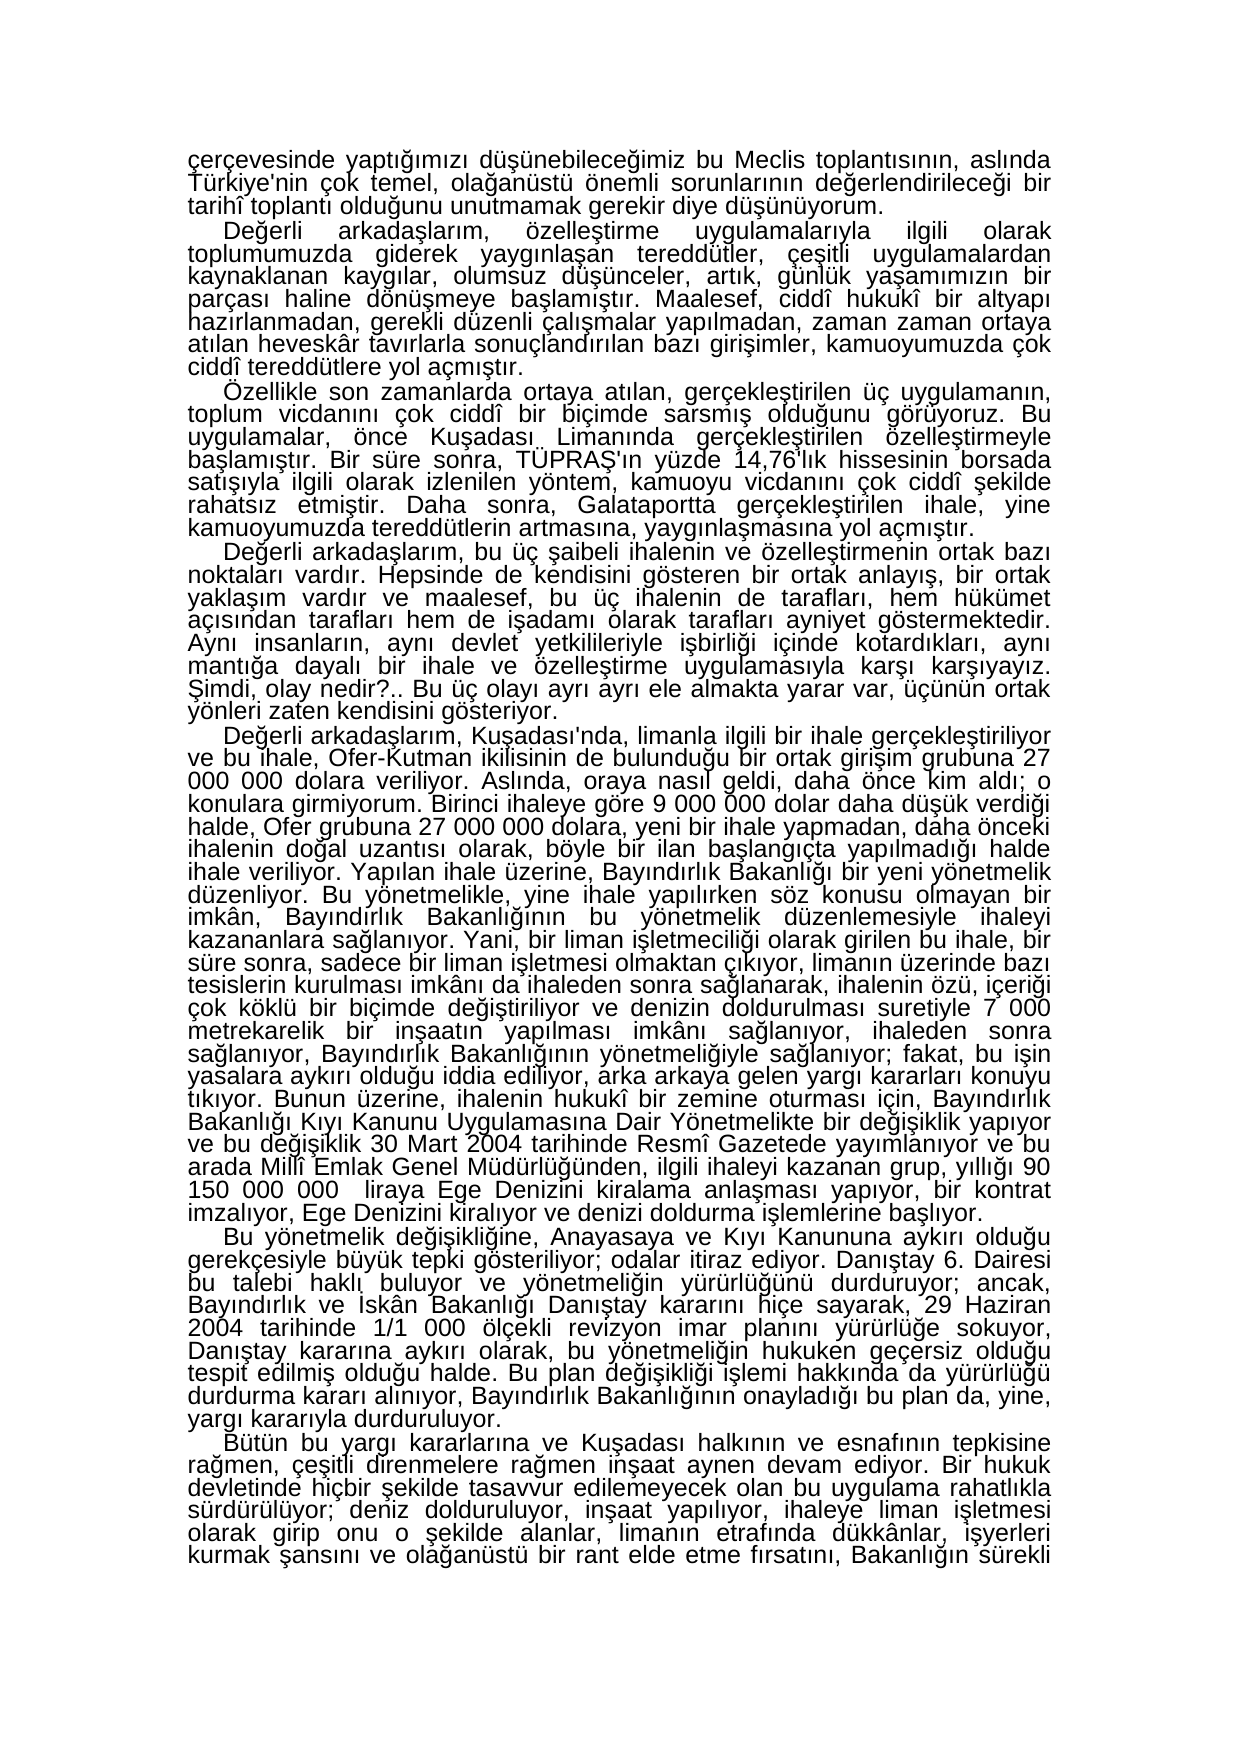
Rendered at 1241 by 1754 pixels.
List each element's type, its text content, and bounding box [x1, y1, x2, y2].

text Bu yönetmelik değişikliğine, Anayasaya ve Kıyı Kanununa aykırı olduğu gerekçesiyle büyük tepki gösteriliyor; odalar itiraz ediyor. Danıştay 6. Dairesi bu talebi haklı buluyor ve yönetmeliğin yürürlüğünü durduruyor; ancak, Bayındırlık ve İskân Bakanlığı Danıştay kararını hiçe sayarak, 29 Haziran 2004 tarihinde 1/1 000 ölçekli revizyon imar planını yürürlüğe sokuyor, Danıştay kararına aykırı olarak, bu yönetmeliğin hukuken geçersiz olduğu tespit edilmiş olduğu halde. Bu plan değişikliği işlemi hakkında da yürürlüğü durdurma kararı alınıyor, Bayındırlık Bakanlığının onayladığı bu plan da, yine, yargı kararıyla durduruluyor. [187, 1227, 1053, 1432]
text Değerli arkadaşlarım, özelleştirme uygulamalarıyla ilgili olarak toplumumuzda giderek yaygınlaşan tereddütler, çeşitli uygulamalardan kaynaklanan kaygılar, olumsuz düşünceler, artık, günlük yaşamımızın bir parçası haline dönüşmeye başlamıştır. Maalesef, ciddî hukukî bir altyapı hazırlanmadan, gerekli düzenli çalışmalar yapılmadan, zaman zaman ortaya atılan heveskâr tavırlarla sonuçlandırılan bazı girişimler, kamuoyumuzda çok ciddî tereddütlere yol açmıştır. [187, 221, 1053, 380]
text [187, 1433, 1053, 1568]
text Değerli arkadaşlarım, bu üç şaibeli ihalenin ve özelleştirmenin ortak bazı noktaları vardır. Hepsinde de kendisini gösteren bir ortak anlayış, bir ortak yaklaşım vardır ve maalesef, bu üç ihalenin de tarafları, hem hükümet açısından tarafları hem de işadamı olarak tarafları ayniyet göstermektedir. Aynı insanların, aynı devlet yetkilileriyle işbirliği içinde kotardıkları, aynı mantığa dayalı bir ihale ve özelleştirme uygulamasıyla karşı karşıyayız. Şimdi, olay nedir?.. Bu üç olayı ayrı ayrı ele almakta yarar var, üçünün ortak yönleri zaten kendisini gösteriyor. [187, 543, 1053, 724]
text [187, 150, 1053, 219]
text Özellikle son zamanlarda ortaya atılan, gerçekleştirilen üç uygulamanın, toplum vicdanını çok ciddî bir biçimde sarsmış olduğunu görüyoruz. Bu uygulamalar, önce Kuşadası Limanında gerçekleştirilen özelleştirmeyle başlamıştır. Bir süre sonra, TÜPRAŞ'ın yüzde 14,76'lık hissesinin borsada satışıyla ilgili olarak izlenilen yöntem, kamuoyu vicdanını çok ciddî şekilde rahatsız etmiştir. Daha sonra, Galataportta gerçekleştirilen ihale, yine kamuoyumuzda tereddütlerin artmasına, yaygınlaşmasına yol açmıştır. [187, 382, 1053, 541]
text Değerli arkadaşlarım, Kuşadası'nda, limanla ilgili bir ihale gerçekleştiriliyor ve bu ihale, Ofer-Kutman ikilisinin de bulunduğu bir ortak girişim grubuna 27 000 000 dolara veriliyor. Aslında, oraya nasıl geldi, daha önce kim aldı; o konulara girmiyorum. Birinci ihaleye göre 9 000 000 dolar daha düşük verdiği halde, Ofer grubuna 27 000 000 dolara, yeni bir ihale yapmadan, daha önceki ihalenin doğal uzantısı olarak, böyle bir ilan başlangıçta yapılmadığı halde ihale veriliyor. Yapılan ihale üzerine, Bayındırlık Bakanlığı bir yeni yönetmelik düzenliyor. Bu yönetmelikle, yine ihale yapılırken söz konusu olmayan bir imkân, Bayındırlık Bakanlığının bu yönetmelik düzenlemesiyle ihaleyi kazananlara sağlanıyor. Yani, bir liman işletmeciliği olarak girilen bu ihale, bir süre sonra, sadece bir liman işletmesi olmaktan çıkıyor, limanın üzerinde bazı tesislerin kurulması imkânı da ihaleden sonra sağlanarak, ihalenin özü, içeriği çok köklü bir biçimde değiştiriliyor ve denizin doldurulması suretiyle 7 000 metrekarelik bir inşaatın yapılması imkânı sağlanıyor, ihaleden sonra sağlanıyor, Bayındırlık Bakanlığının yönetmeliğiyle sağlanıyor; fakat, bu işin yasalara aykırı olduğu iddia ediliyor, arka arkaya gelen yargı kararları konuyu tıkıyor. Bunun üzerine, ihalenin hukukî bir zemine oturması için, Bayındırlık Bakanlığı Kıyı Kanunu Uygulamasına Dair Yönetmelikte bir değişiklik yapıyor ve bu değişiklik 30 Mart 2004 tarihinde Resmî Gazetede yayımlanıyor ve bu arada Millî Emlak Genel Müdürlüğünden, ilgili ihaleyi kazanan grup, yıllığı 90 150 000 000 liraya Ege Denizini kiralama anlaşması yapıyor, bir kontrat imzalıyor, Ege Denizini kiralıyor ve denizi doldurma işlemlerine başlıyor. [187, 726, 1053, 1226]
